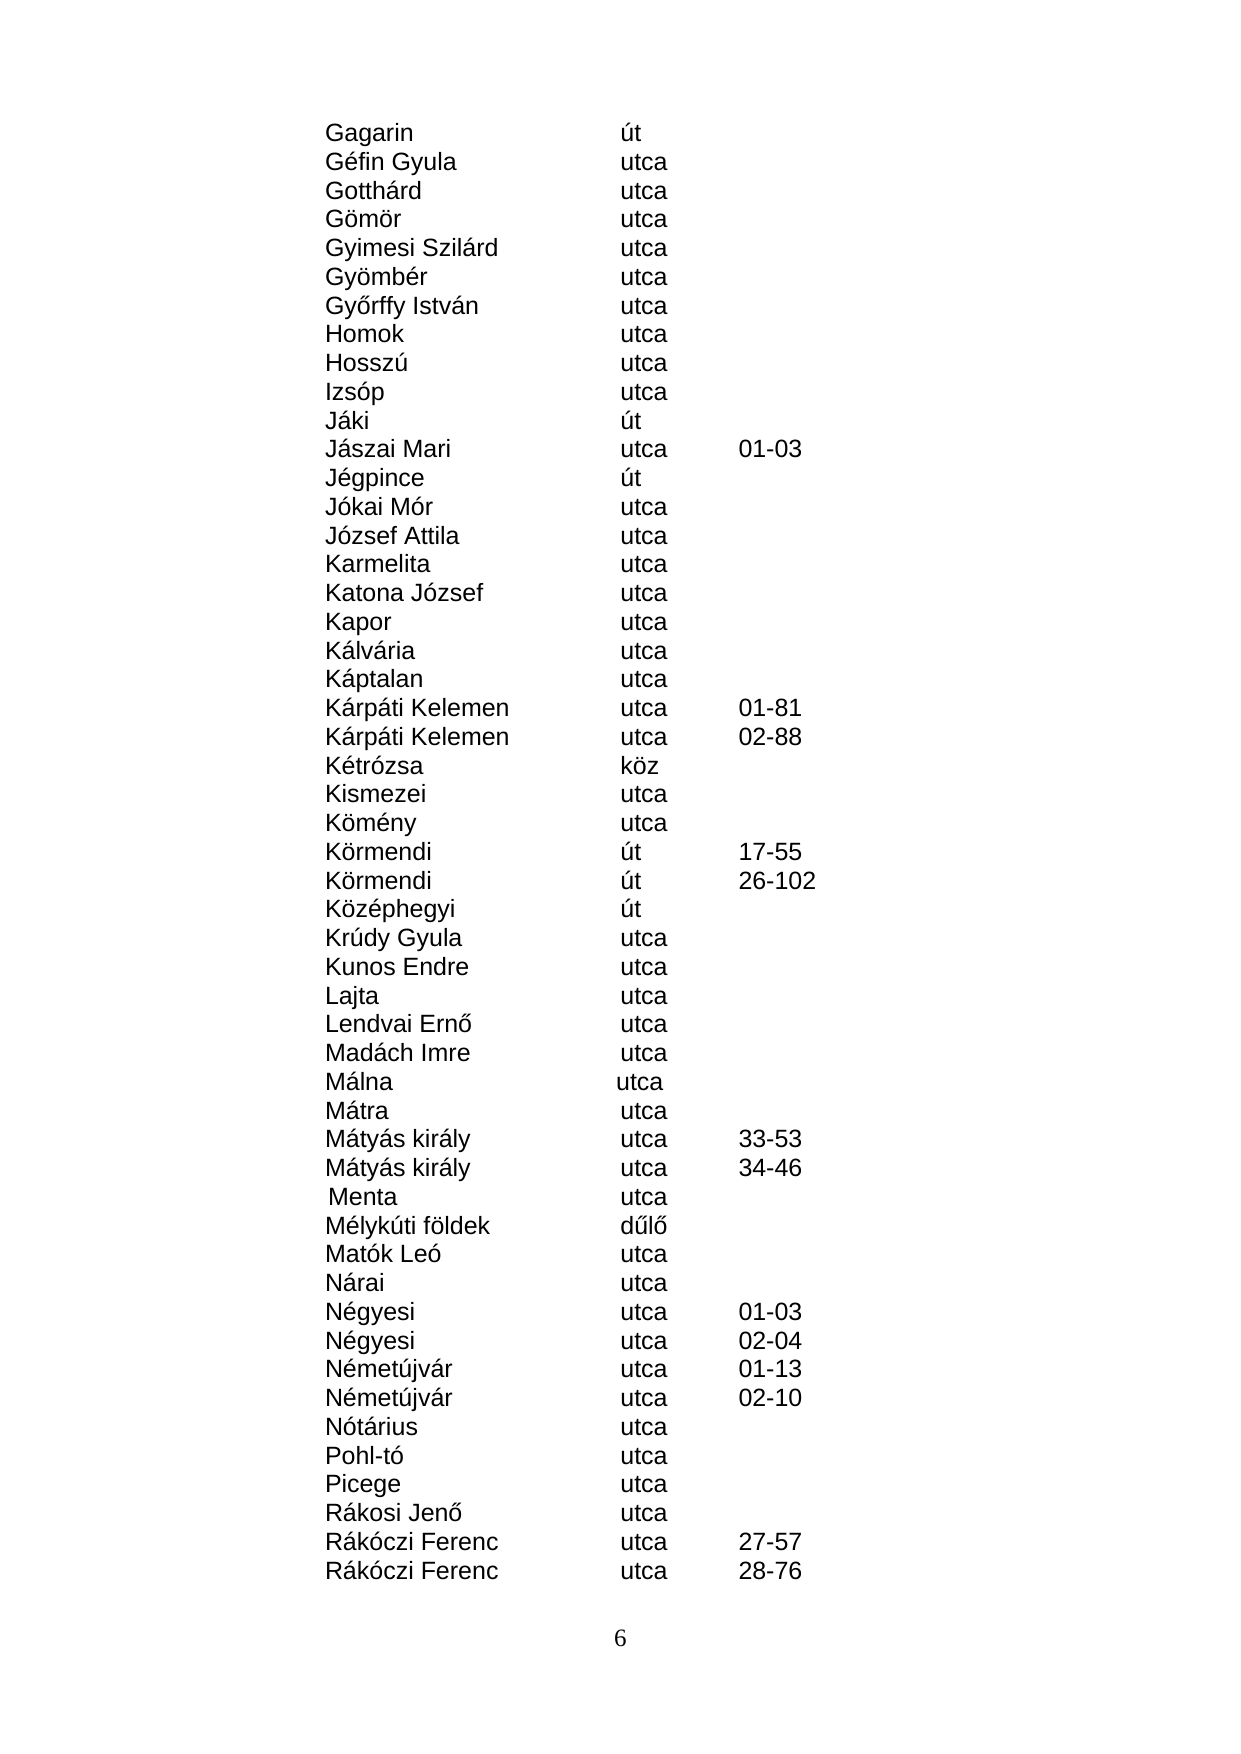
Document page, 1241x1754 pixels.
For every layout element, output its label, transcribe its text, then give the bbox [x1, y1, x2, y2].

text Kismezei utca [148, 779, 1093, 808]
text Németújvár utca 02-10 [148, 1383, 1093, 1412]
text Matók Leó utca [148, 1239, 1093, 1268]
text Kárpáti Kelemen utca 02-88 [148, 722, 1093, 751]
text Homok utca [148, 319, 1093, 348]
text József Attila utca [148, 521, 1093, 549]
text Jégpince út [148, 463, 1093, 492]
text Madách Imre utca [148, 1038, 1093, 1067]
text Lajta utca [148, 981, 1093, 1009]
text Kálvária utca [148, 636, 1093, 664]
text Mátra utca [148, 1096, 1093, 1124]
text Nótárius utca [148, 1412, 1093, 1441]
text Győrffy István utca [148, 291, 1093, 319]
text Kapor utca [148, 607, 1093, 636]
text Gyömbér utca [148, 262, 1093, 291]
text Gömör utca [148, 204, 1093, 233]
text Rákóczi Ferenc utca 27-57 [148, 1527, 1093, 1556]
text Mátyás király utca 34-46 [148, 1153, 1093, 1182]
text Középhegyi út [148, 894, 1093, 923]
text Menta utca [148, 1182, 1093, 1211]
text Géfin Gyula utca [148, 147, 1093, 176]
text Jókai Mór utca [148, 492, 1093, 521]
text Katona József utca [148, 578, 1093, 607]
text Gagarin út [148, 118, 1093, 147]
text Kárpáti Kelemen utca 01-81 [148, 693, 1093, 722]
text Kétrózsa köz [148, 751, 1093, 779]
text Jászai Mari utca 01-03 [148, 434, 1093, 463]
text Körmendi út 17-55 [148, 837, 1093, 866]
text Pohl-tó utca [148, 1441, 1093, 1469]
text Rákosi Jenő utca [148, 1498, 1093, 1527]
text Németújvár utca 01-13 [148, 1354, 1093, 1383]
text Négyesi utca 01-03 Négyesi utca 02-04 [148, 1297, 1093, 1354]
text Picege utca [148, 1469, 1093, 1498]
text Málna utca [148, 1067, 1093, 1096]
text Káptalan utca [148, 664, 1093, 693]
text Hosszú utca [148, 348, 1093, 377]
text Mátyás király utca 33-53 [148, 1124, 1093, 1153]
text Kunos Endre utca [148, 952, 1093, 981]
text Krúdy Gyula utca [148, 923, 1093, 952]
text Kömény utca [148, 808, 1093, 837]
text Lendvai Ernő utca [148, 1009, 1093, 1038]
text Rákóczi Ferenc utca 28-76 [148, 1556, 1093, 1584]
text Mélykúti földek dűlő [148, 1211, 1093, 1239]
text Gyimesi Szilárd utca [148, 233, 1093, 262]
text Gotthárd utca [148, 176, 1093, 204]
text Izsóp utca [148, 377, 1093, 406]
text Körmendi út 26-102 [148, 866, 1093, 894]
text Jáki út [148, 406, 1093, 434]
text Karmelita utca [148, 549, 1093, 578]
text Nárai utca [148, 1268, 1093, 1297]
